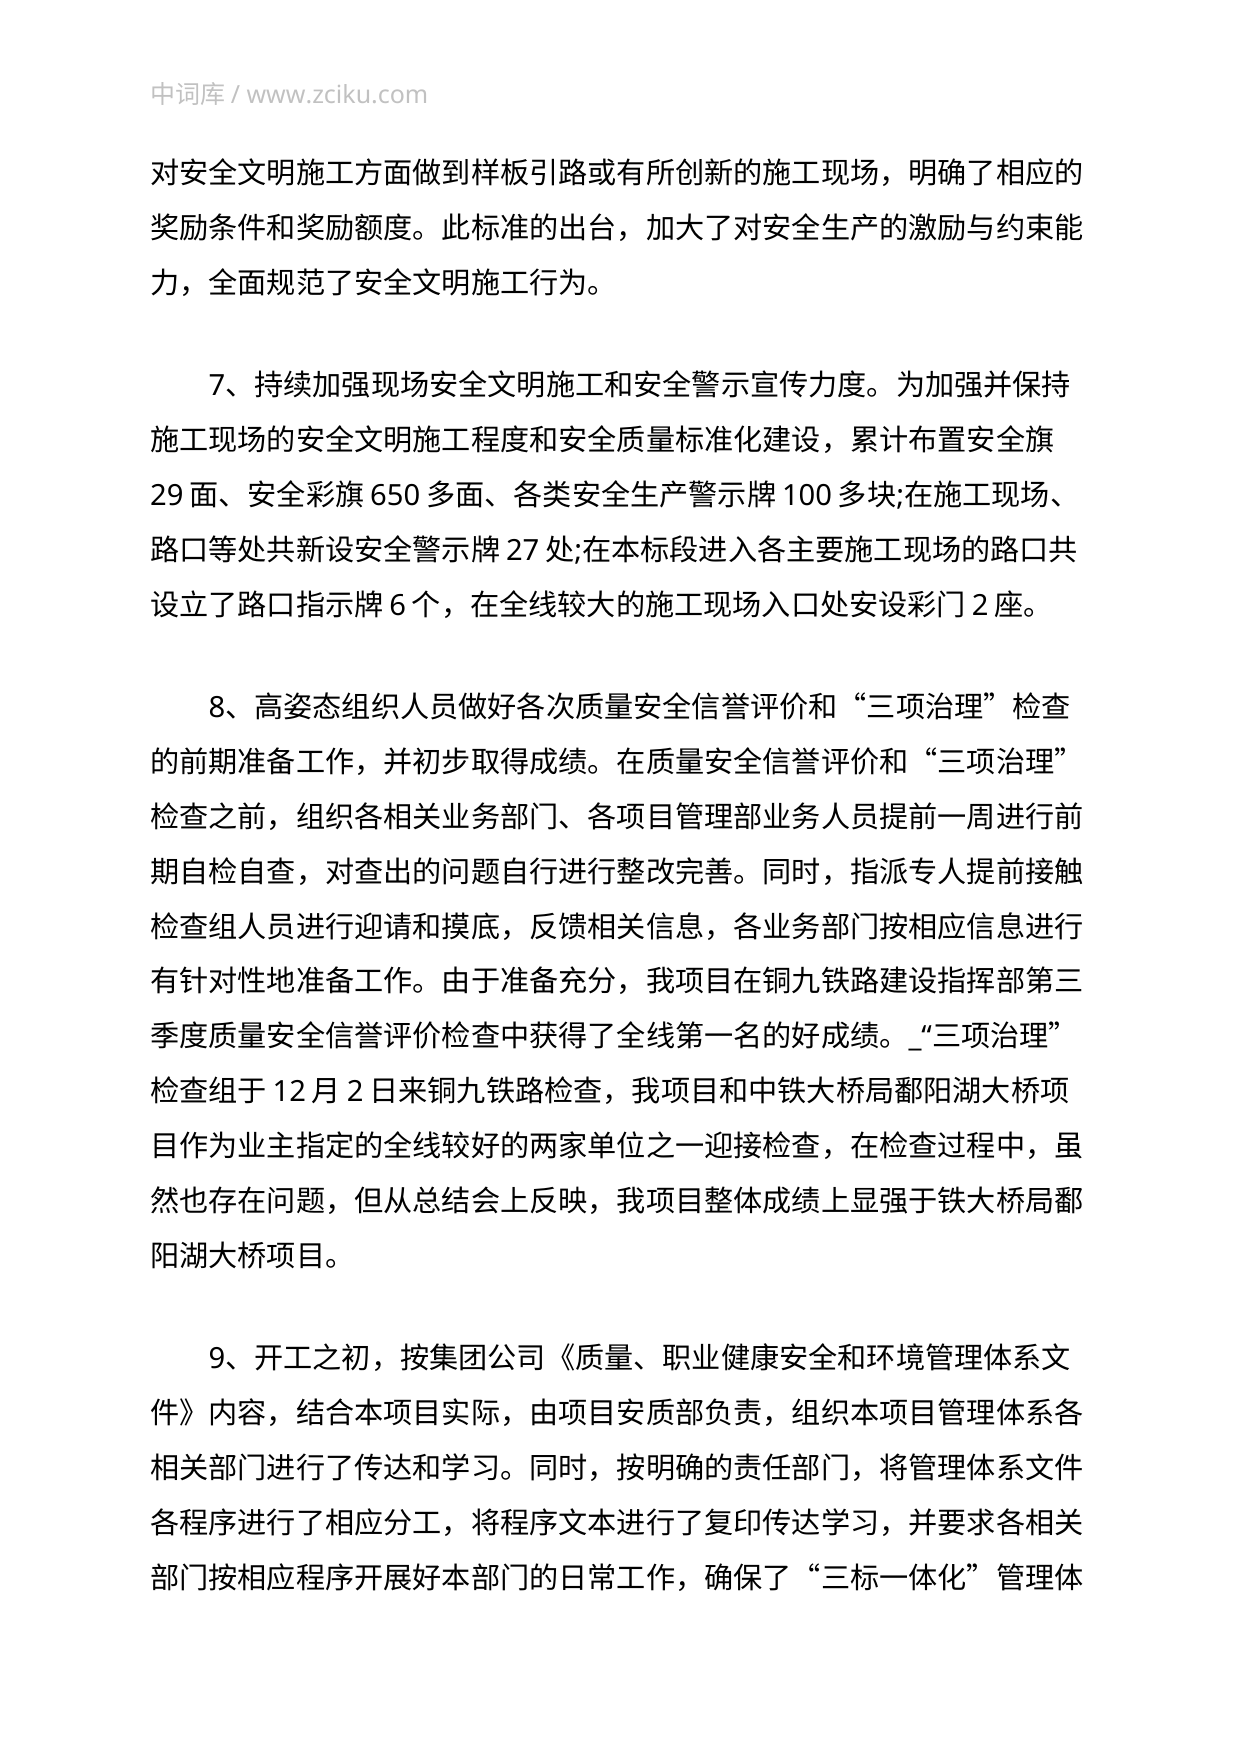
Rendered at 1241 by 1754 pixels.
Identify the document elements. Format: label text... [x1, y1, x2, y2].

text 8、高姿态组织人员做好各次质量安全信誉评价和“三项治理”检查的前期准备工作，并初步取得成绩。在质量安全信誉评价和“三项治理”检查之前，组织各相关业务部门、各项目管理部业务人员提前一周进行前期自检自查，对查出的问题自行进行整改完善。同时，指派专人提前接触检查组人员进行迎请和摸底，反馈相关信息，各业务部门按相应信息进行有针对性地准备工作。由于准备充分，我项目在铜九铁路建设指挥部第三季度质量安全信誉评价检查中获得了全线第一名的好成绩。_“三项治理”检查组于12月2日来铜九铁路检查，我项目和中铁大桥局鄱阳湖大桥项目作为业主指定的全线较好的两家单位之一迎接检查，在检查过程中，虽然也存在问题，但从总结会上反映，我项目整体成绩上显强于铁大桥局鄱阳湖大桥项目。 [150, 683, 1090, 1275]
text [150, 1334, 1090, 1596]
text 7、持续加强现场安全文明施工和安全警示宣传力度。为加强并保持施工现场的安全文明施工程度和安全质量标准化建设，累计布置安全旗29面、安全彩旗650多面、各类安全生产警示牌100多块;在施工现场、路口等处共新设安全警示牌27处;在本标段进入各主要施工现场的路口共设立了路口指示牌6个，在全线较大的施工现场入口处安设彩门2座。 [150, 362, 1090, 624]
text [150, 150, 1090, 302]
